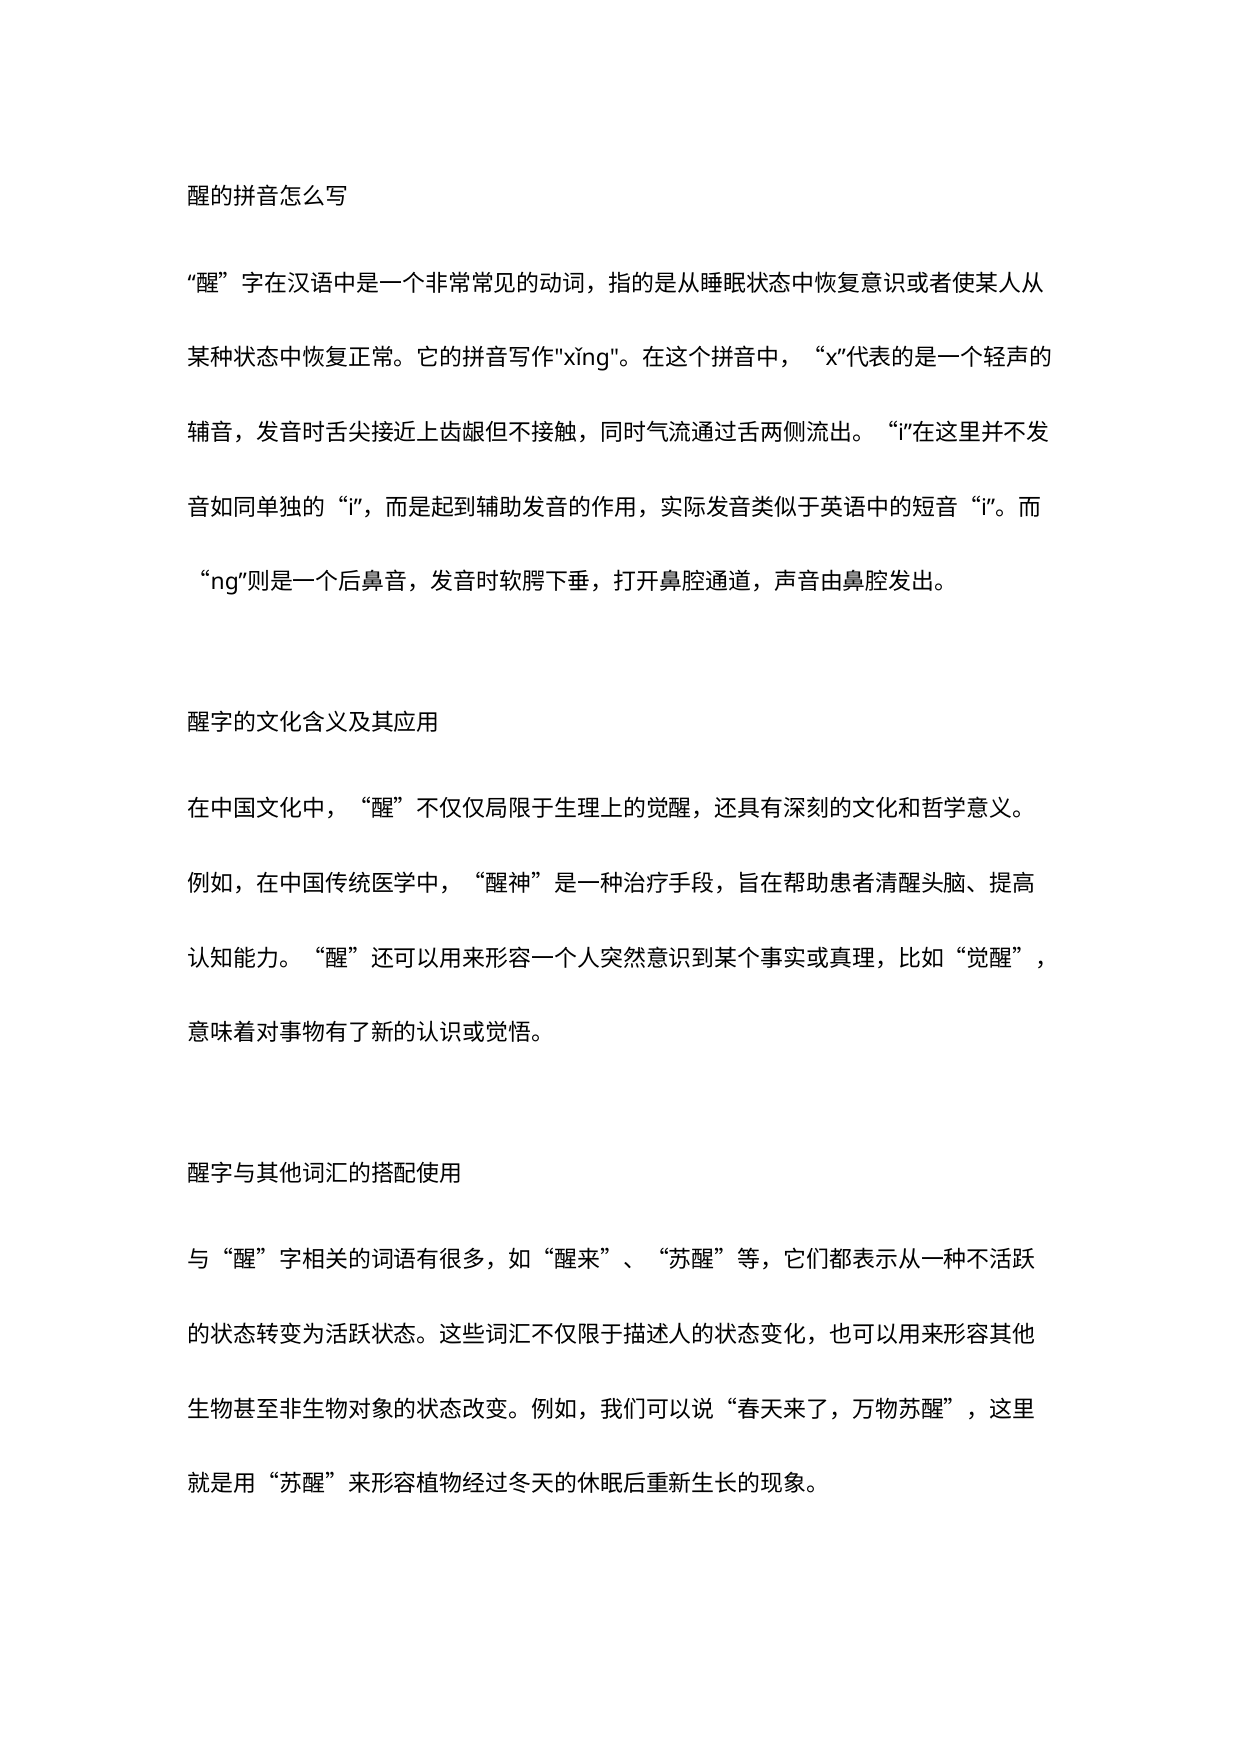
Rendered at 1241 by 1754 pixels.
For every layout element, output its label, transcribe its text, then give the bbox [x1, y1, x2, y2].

text 与“醒”字相关的词语有很多，如“醒来”、“苏醒”等，它们都表示从一种不活跃的状态转变为活跃状态。这些词汇不仅限于描述人的状态变化，也可以用来形容其他生物甚至非生物对象的状态改变。例如，我们可以说“春天来了，万物苏醒”，这里就是用“苏醒”来形容植物经过冬天的休眠后重新生长的现象。 [187, 1225, 1053, 1514]
text “醒”字在汉语中是一个非常常见的动词，指的是从睡眠状态中恢复意识或者使某人从某种状态中恢复正常。它的拼音写作"xǐng"。在这个拼音中，“x”代表的是一个轻声的辅音，发音时舌尖接近上齿龈但不接触，同时气流通过舌两侧流出。“i”在这里并不发音如同单独的“i”，而是起到辅助发音的作用，实际发音类似于英语中的短音“i”。而“ng”则是一个后鼻音，发音时软腭下垂，打开鼻腔通道，声音由鼻腔发出。 [187, 248, 1053, 612]
text 醒字与其他词汇的搭配使用 [187, 1139, 1053, 1204]
text 醒的拼音怎么写 [187, 162, 1053, 227]
text 在中国文化中，“醒”不仅仅局限于生理上的觉醒，还具有深刻的文化和哲学意义。例如，在中国传统医学中，“醒神”是一种治疗手段，旨在帮助患者清醒头脑、提高认知能力。“醒”还可以用来形容一个人突然意识到某个事实或真理，比如“觉醒”，意味着对事物有了新的认识或觉悟。 [187, 774, 1053, 1063]
text 醒字的文化含义及其应用 [187, 688, 1053, 753]
